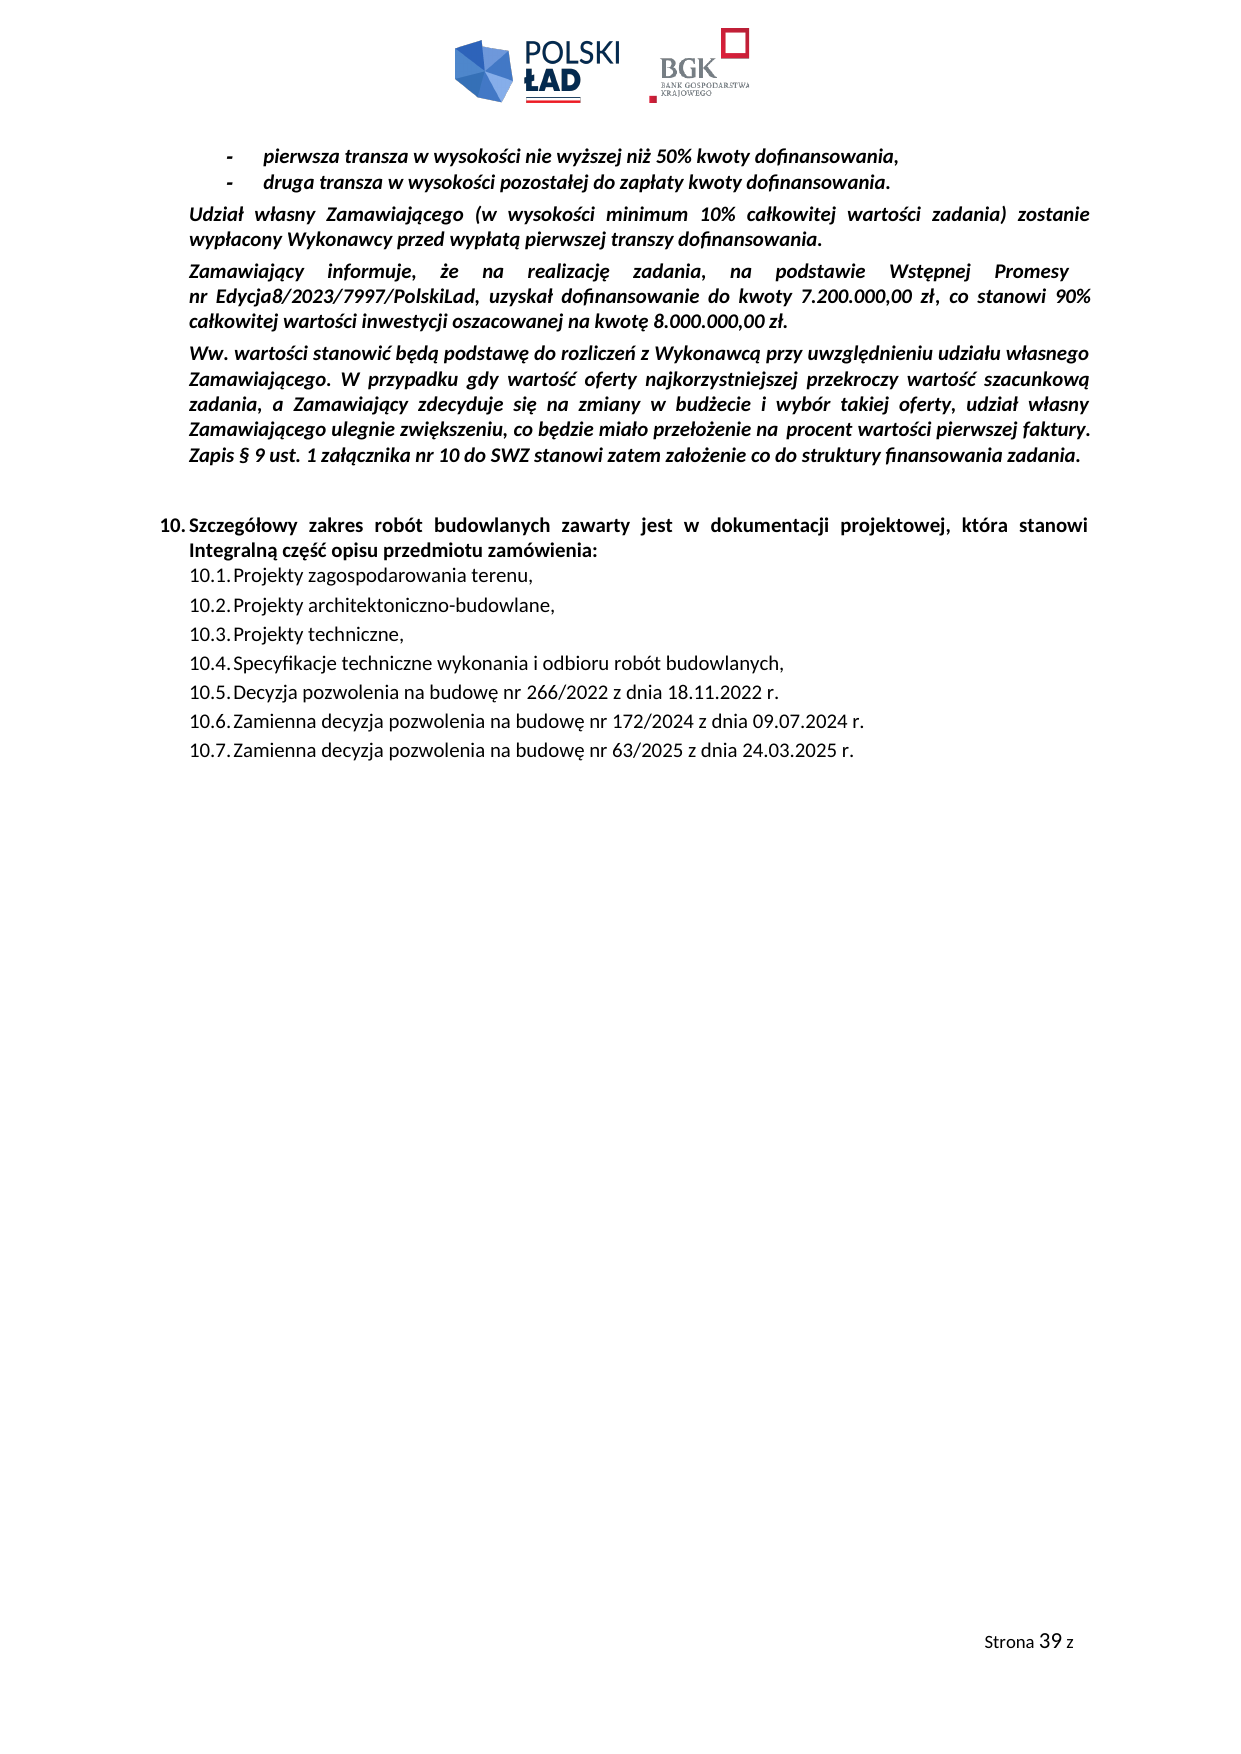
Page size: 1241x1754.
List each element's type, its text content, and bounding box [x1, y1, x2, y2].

list Ww. wartości stanowić będą podstawę do rozliczeń z Wykonawcą przy uwzględnieniu udziału własnego Zamawiającego. W przypadku gdy wartość oferty najkorzystniejszej przekroczy wartość szacunkową zadania, a Zamawiający zdecyduje się na zmiany w budżecie i wybór takiej oferty, udział własny Zamawiającego ulegnie zwiększeniu, co będzie miało przełożenie na procent wartości pierwszej faktury. Zapis § 9 ust. 1 załącznika nr 10 do SWZ stanowi zatem założenie co do struktury finansowania zadania. [189, 340, 1093, 467]
list Projekty techniczne, [189, 621, 1090, 646]
list druga transza w wysokości pozostałej do zapłaty kwoty dofinansowania. [226, 169, 1093, 194]
picture [455, 40, 619, 103]
picture [649, 28, 750, 103]
list Zamienna decyzja pozwolenia na budowę nr 63/2025 z dnia 24.03.2025 r. [189, 738, 1090, 763]
text Udział własny Zamawiającego (w wysokości minimum 10% całkowitej wartości zadania) zostanie wypłacony Wykonawcy przed wypłatą pierwszej transzy dofinansowania. [189, 201, 1093, 252]
list Szczegółowy zakres robót budowlanych zawarty jest w dokumentacji projektowej, która stanowi Integralną część opisu przedmiotu zamówienia: [159, 512, 1090, 563]
list Zamienna decyzja pozwolenia na budowę nr 172/2024 z dnia 09.07.2024 r. [189, 708, 1090, 734]
list pierwsza transza w wysokości nie wyższej niż 50% kwoty dofinansowania, [226, 144, 1093, 169]
list Zamawiający informuje, że na realizację zadania, na podstawie Wstępnej Promesy nr Edycja8/2023/7997/PolskiLad, uzyskał dofinansowanie do kwoty 7.200.000,00 zł, co stanowi 90% całkowitej wartości inwestycji oszacowanej na kwotę 8.000.000,00 zł. [189, 258, 1093, 334]
list Projekty zagospodarowania terenu, [189, 563, 1090, 588]
list Projekty architektoniczno-budowlane, [189, 592, 1090, 617]
list Specyfikacje techniczne wykonania i odbioru robót budowlanych, [189, 650, 1090, 676]
list Decyzja pozwolenia na budowę nr 266/2022 z dnia 18.11.2022 r. [189, 679, 1090, 705]
